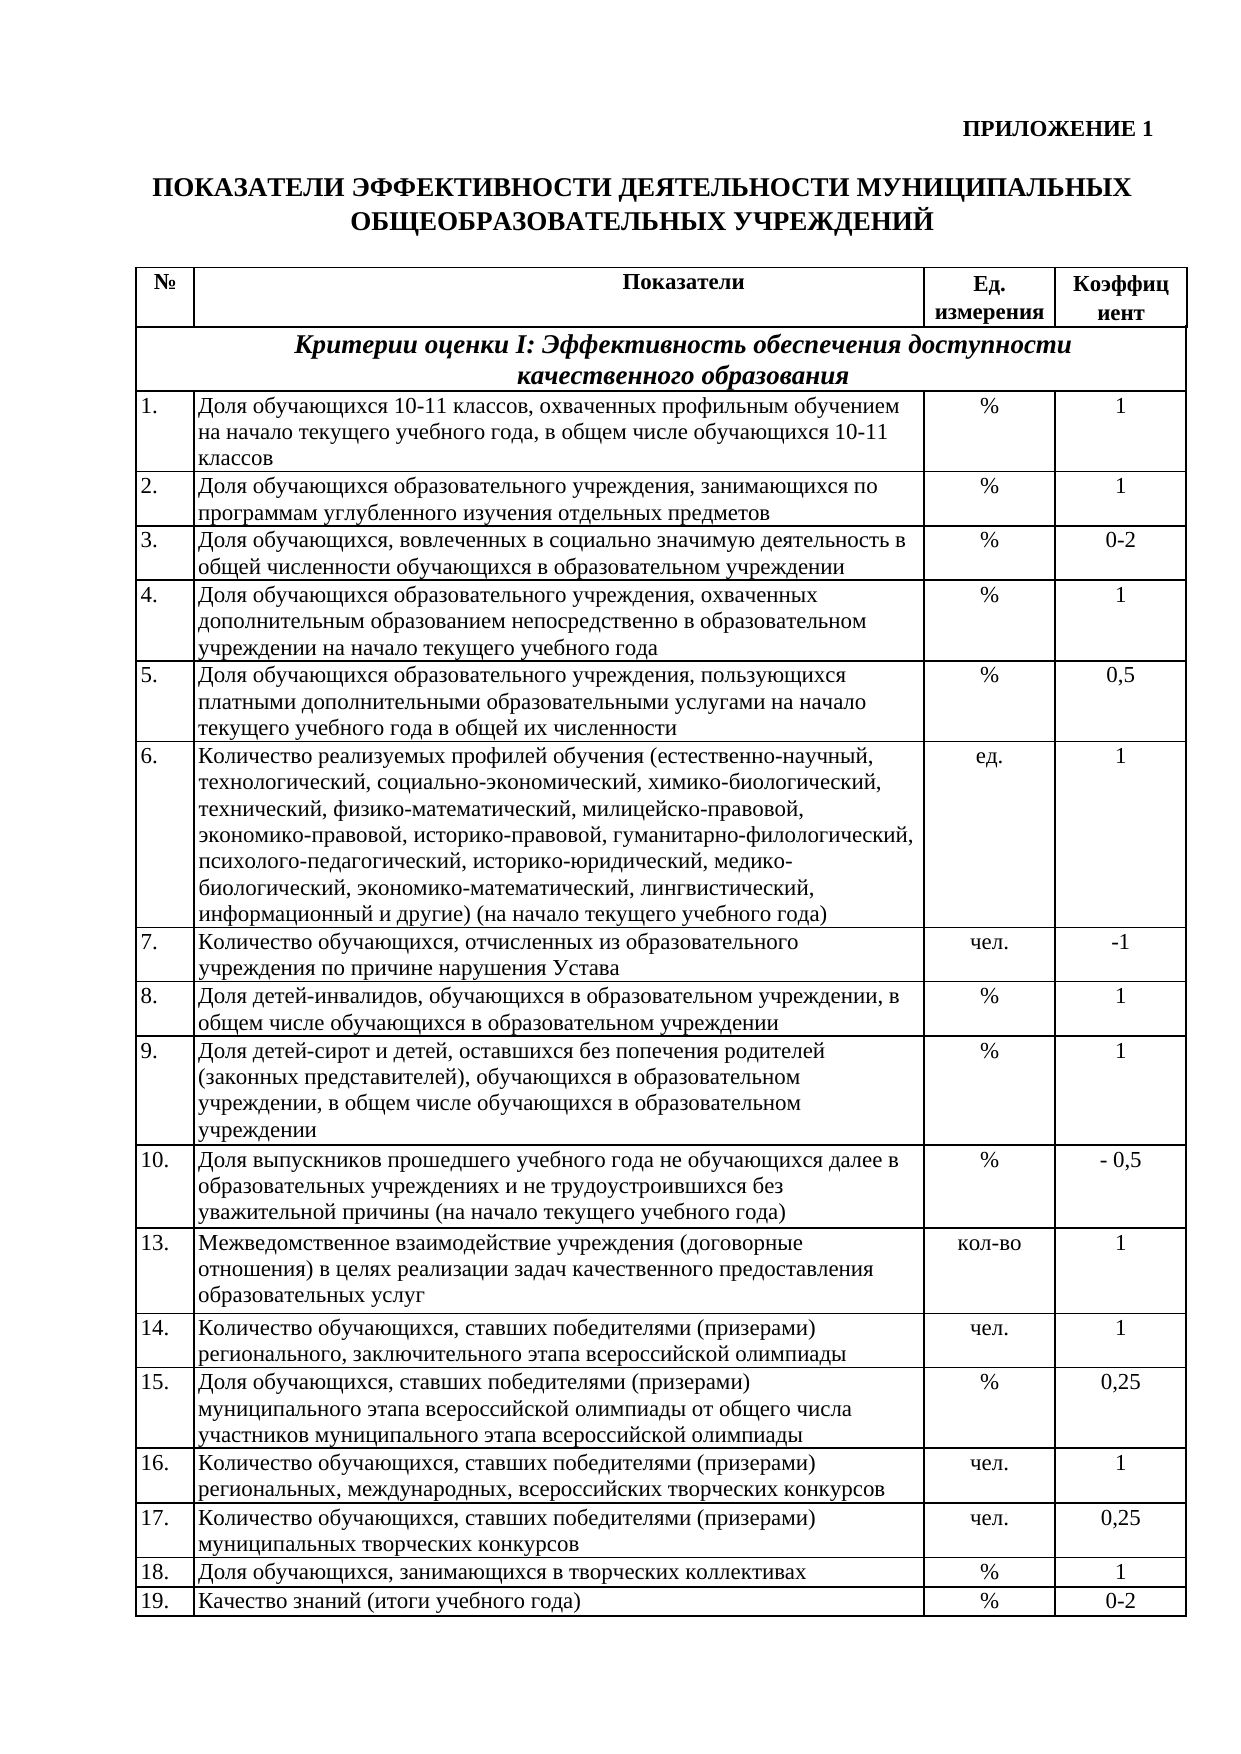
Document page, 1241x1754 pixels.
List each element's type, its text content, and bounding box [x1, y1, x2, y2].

table_cell 13. [137, 1229, 193, 1312]
table_cell Доля обучающихся образовательного учреждения, охваченных дополнительным образованием непосредственно в образовательном учреждении на начало текущего учебного года [195, 581, 923, 660]
table_cell -1 [1056, 928, 1185, 981]
table_cell 19. [137, 1588, 193, 1615]
table_cell Количество обучающихся, ставших победителями (призерами) муниципальных творческих конкурсов [195, 1504, 923, 1557]
table_cell Доля детей-сирот и детей, оставшихся без попечения родителей (законных представителей), обучающихся в образовательном учреждении, в общем числе обучающихся в образовательном учреждении [195, 1037, 923, 1144]
table_cell кол-во [925, 1229, 1054, 1312]
table_cell - 0,5 [1056, 1146, 1185, 1227]
table_cell 5. [137, 662, 193, 741]
table_cell чел. [925, 1449, 1054, 1502]
table_cell 1 [1056, 1229, 1185, 1312]
table_cell Доля обучающихся 10-11 классов, охваченных профильным обучением на начало текущего учебного года, в общем числе обучающихся 10-11 классов [195, 392, 923, 471]
table_cell % [925, 1037, 1054, 1144]
table_cell % [925, 1146, 1054, 1227]
table_cell Количество обучающихся, ставших победителями (призерами) региональных, международных, всероссийских творческих конкурсов [195, 1449, 923, 1502]
table_cell Количество обучающихся, ставших победителями (призерами) регионального, заключительного этапа всероссийской олимпиады [195, 1314, 923, 1367]
table_cell Доля обучающихся, занимающихся в творческих коллективах [195, 1558, 923, 1586]
table_cell Доля обучающихся образовательного учреждения, пользующихся платными дополнительными образовательными услугами на начало текущего учебного года в общей их численности [195, 662, 923, 741]
table_cell 0,5 [1056, 662, 1185, 741]
table_header Ед. измерения [925, 268, 1054, 326]
table_cell ед. [925, 742, 1054, 927]
table_cell 1 [1056, 472, 1185, 525]
table_cell Доля выпускников прошедшего учебного года не обучающихся далее в образовательных учреждениях и не трудоустроившихся без уважительной причины (на начало текущего учебного года) [195, 1146, 923, 1227]
table_cell 1 [1056, 1314, 1185, 1367]
table_cell чел. [925, 1314, 1054, 1367]
table_cell % [925, 1588, 1054, 1615]
text ПРИЛОЖЕНИЕ 1 [131, 115, 1153, 141]
table_cell 1 [1056, 982, 1185, 1035]
table_cell Количество реализуемых профилей обучения (естественно-научный, технологический, социально-экономический, химико-биологический, технический, физико-математический, милицейско-правовой, экономико-правовой, историко-правовой, гуманитарно-филологический, психолого-педагогический, историко-юридический, медико-биологический, экономико-математический, лингвистический, информационный и другие) (на начало текущего учебного года) [195, 742, 923, 927]
table_cell 9. [137, 1037, 193, 1144]
table_cell 1. [137, 392, 193, 471]
table_cell 1 [1056, 392, 1185, 471]
table_cell 1 [1056, 1558, 1185, 1586]
table_cell 0-2 [1056, 527, 1185, 579]
table_cell чел. [925, 928, 1054, 981]
table_cell 6. [137, 742, 193, 927]
table_cell 1 [1056, 1449, 1185, 1502]
table_cell % [925, 472, 1054, 525]
table_cell 18. [137, 1558, 193, 1586]
table_cell 16. [137, 1449, 193, 1502]
table_cell Доля обучающихся образовательного учреждения, занимающихся по программам углубленного изучения отдельных предметов [195, 472, 923, 525]
table_cell 8. [137, 982, 193, 1035]
table_cell 2. [137, 472, 193, 525]
text ПОКАЗАТЕЛИ ЭФФЕКТИВНОСТИ ДЕЯТЕЛЬНОСТИ МУНИЦИПАЛЬНЫХ ОБЩЕОБРАЗОВАТЕЛЬНЫХ УЧРЕЖДЕНИЙ [131, 170, 1153, 237]
table_cell 15. [137, 1368, 193, 1447]
table_cell % [925, 392, 1054, 471]
table_cell чел. [925, 1504, 1054, 1557]
table_header Коэффиц иент [1056, 268, 1186, 326]
table_cell % [925, 527, 1054, 579]
table_cell 3. [137, 527, 193, 579]
table_cell % [925, 1368, 1054, 1447]
table_cell Межведомственное взаимодействие учреждения (договорные отношения) в целях реализации задач качественного предоставления образовательных услуг [195, 1229, 923, 1312]
table_cell 1 [1056, 742, 1185, 927]
table_cell % [925, 662, 1054, 741]
table_cell Доля детей-инвалидов, обучающихся в образовательном учреждении, в общем числе обучающихся в образовательном учреждении [195, 982, 923, 1035]
table_cell Доля обучающихся, вовлеченных в социально значимую деятельность в общей численности обучающихся в образовательном учреждении [195, 527, 923, 579]
table_cell % [925, 982, 1054, 1035]
table_cell 0-2 [1056, 1588, 1185, 1615]
table_cell % [925, 581, 1054, 660]
table_cell Доля обучающихся, ставших победителями (призерами) муниципального этапа всероссийской олимпиады от общего числа участников муниципального этапа всероссийской олимпиады [195, 1368, 923, 1447]
table_cell 0,25 [1056, 1504, 1185, 1557]
table_cell 17. [137, 1504, 193, 1557]
table_header № [137, 268, 193, 326]
table_cell 1 [1056, 1037, 1185, 1144]
table_cell 7. [137, 928, 193, 981]
table_cell 10. [137, 1146, 193, 1227]
table_header Показатели [195, 268, 923, 326]
table_cell Качество знаний (итоги учебного года) [195, 1588, 923, 1615]
table_cell Количество обучающихся, отчисленных из образовательного учреждения по причине нарушения Устава [195, 928, 923, 981]
table_cell 14. [137, 1314, 193, 1367]
table_cell Критерии оценки I: Эффективность обеспечения доступности качественного образования [137, 328, 1185, 390]
table_cell % [925, 1558, 1054, 1586]
table_cell 1 [1056, 581, 1185, 660]
table_cell 4. [137, 581, 193, 660]
table_cell 0,25 [1056, 1368, 1185, 1447]
